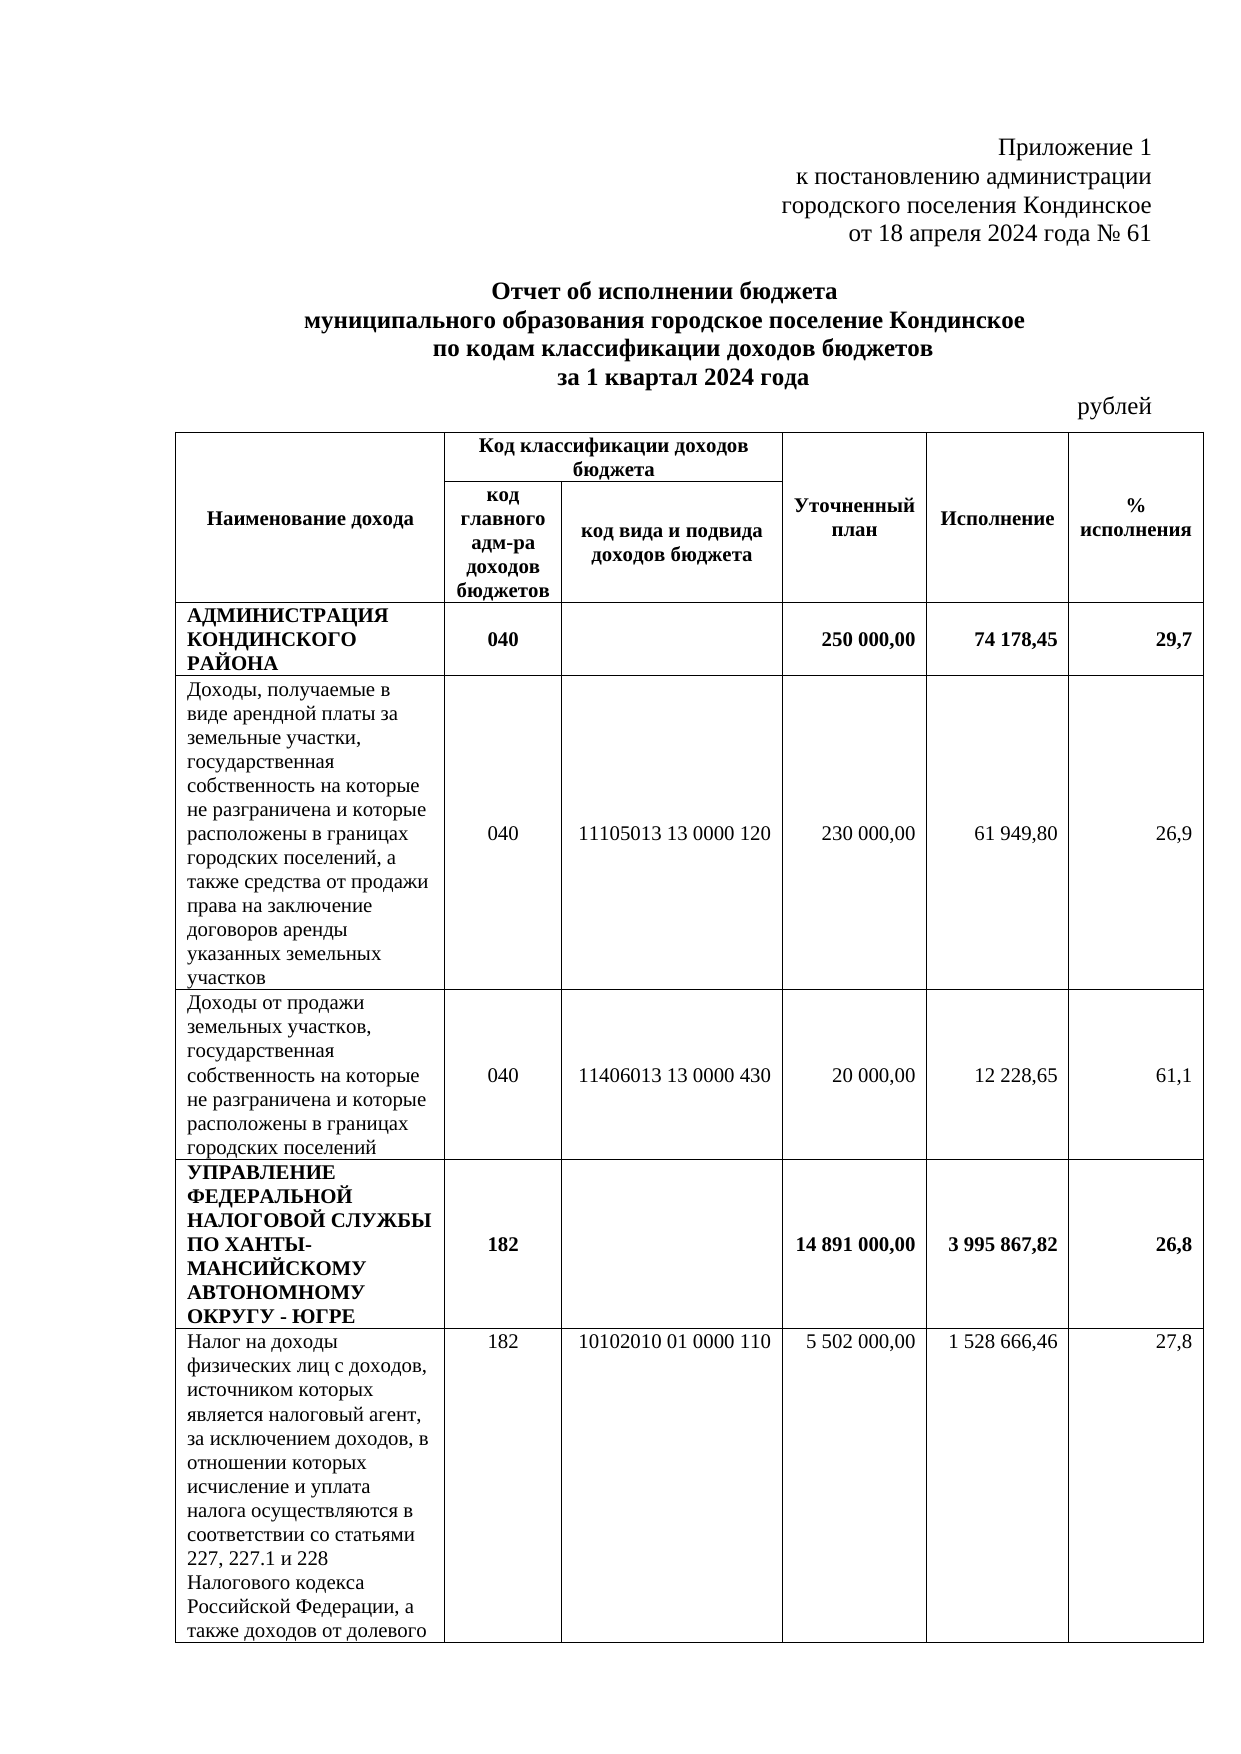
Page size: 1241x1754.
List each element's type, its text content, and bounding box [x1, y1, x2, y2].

table_cell 040 [445, 676, 561, 989]
table_cell 040 [445, 603, 561, 675]
table_cell 250 000,00 [783, 603, 926, 675]
table_cell Доходы от продажи земельных участков, государственная собственность на которые не разграничена и которые расположены в границах городских поселений [176, 990, 444, 1159]
table_cell 26,9 [1069, 676, 1203, 989]
table_header Код классификации доходов бюджета [445, 433, 782, 481]
text муниципального образования городское поселение Кондинское [177, 305, 1152, 333]
table_cell 61,1 [1069, 990, 1203, 1159]
table_cell 12 228,65 [927, 990, 1068, 1159]
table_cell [176, 1329, 444, 1642]
table_header % исполнения [1069, 433, 1203, 602]
table_header Наименование дохода [176, 433, 444, 602]
table_cell 3 995 867,82 [927, 1160, 1068, 1328]
table_cell 20 000,00 [783, 990, 926, 1159]
table_cell 11406013 13 0000 430 [562, 990, 782, 1159]
table_cell 61 949,80 [927, 676, 1068, 989]
table_cell АДМИНИСТРАЦИЯ КОНДИНСКОГО РАЙОНА [176, 603, 444, 675]
table_header Уточненный план [783, 433, 926, 602]
table_cell 14 891 000,00 [783, 1160, 926, 1328]
table_cell 182 [445, 1160, 561, 1328]
text к постановлению администрации [177, 161, 1152, 190]
table_cell Доходы, получаемые в виде арендной платы за земельные участки, государственная собственность на которые не разграничена и которые расположены в границах городских поселений, а также средства от продажи права на заключение договоров аренды указанных земельных участков [176, 676, 444, 989]
table_cell 11105013 13 0000 120 [562, 676, 782, 989]
table_cell 182 [445, 1329, 561, 1642]
text по кодам классификации доходов бюджетов [215, 333, 1152, 362]
table_cell код главного адм-ра доходов бюджетов [445, 482, 561, 602]
table_cell УПРАВЛЕНИЕ ФЕДЕРАЛЬНОЙ НАЛОГОВОЙ СЛУЖБЫ ПО ХАНТЫ-МАНСИЙСКОМУ АВТОНОМНОМУ ОКРУГУ - ЮГРЕ [176, 1160, 444, 1328]
text городского поселения Кондинское [177, 190, 1152, 218]
text Приложение 1 [177, 132, 1152, 161]
table_header Исполнение [927, 433, 1068, 602]
table_cell [562, 1160, 782, 1328]
table_cell 5 502 000,00 [783, 1329, 926, 1642]
text за 1 квартал 2024 года [215, 362, 1152, 391]
table_cell 1 528 666,46 [927, 1329, 1068, 1642]
table_cell 26,8 [1069, 1160, 1203, 1328]
table_cell 29,7 [1069, 603, 1203, 675]
table_cell 230 000,00 [783, 676, 926, 989]
text от 18 апреля 2024 года № 61 [177, 218, 1152, 247]
text Отчет об исполнении бюджета [177, 276, 1152, 305]
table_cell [562, 1329, 782, 1642]
table_cell 27,8 [1069, 1329, 1203, 1642]
table_cell [562, 603, 782, 675]
table_cell 040 [445, 990, 561, 1159]
table_cell 74 178,45 [927, 603, 1068, 675]
text рублей [215, 391, 1152, 420]
table_cell код вида и подвида доходов бюджета [562, 482, 782, 602]
